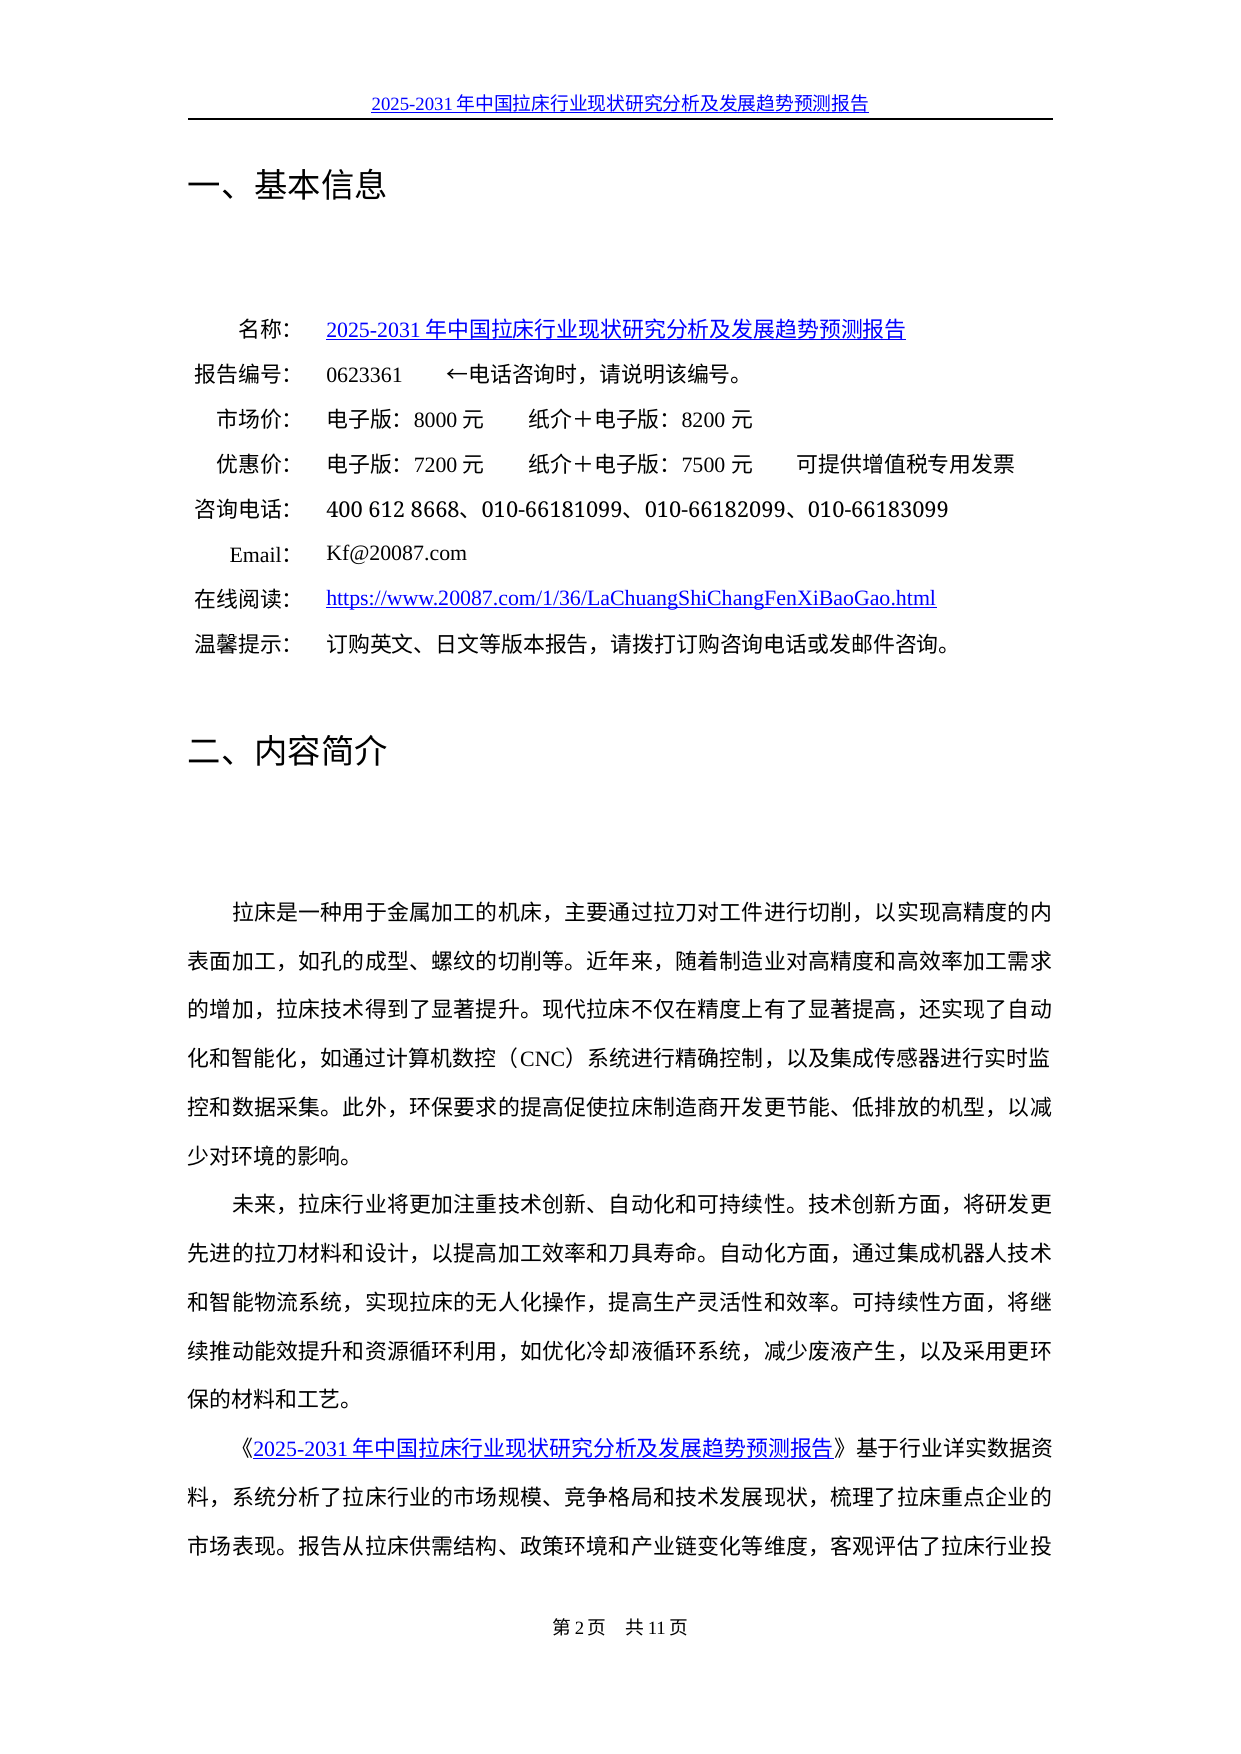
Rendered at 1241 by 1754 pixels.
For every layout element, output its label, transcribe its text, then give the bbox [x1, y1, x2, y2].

table_cell 订购英文、日文等版本报告，请拨打订购咨询电话或发邮件咨询。 [315, 627, 1073, 672]
title 一、基本信息 [187, 150, 1053, 215]
table_cell 优惠价： [167, 447, 315, 492]
title 二、内容简介 [187, 717, 1053, 782]
table_cell 咨询电话： [167, 492, 315, 537]
table_header 名称： [167, 312, 315, 357]
table_cell [315, 582, 1073, 627]
table_cell 报告编号： [167, 357, 315, 402]
table_header 2025-2031年中国拉床行业现状研究分析及发展趋势预测报告 [315, 312, 1073, 357]
table_cell 电子版：8000 元 纸介＋电子版：8200 元 [315, 402, 1073, 447]
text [187, 894, 1053, 1561]
table_cell Email： [167, 537, 315, 582]
table_cell Kf@20087.com [315, 537, 1073, 582]
table_cell 在线阅读： [167, 582, 315, 627]
table_cell 400 612 8668、010-66181099、010-66182099、010-66183099 [315, 492, 1073, 537]
table_cell 市场价： [167, 402, 315, 447]
table_cell 0623361 ←电话咨询时，请说明该编号。 [315, 357, 1073, 402]
table_cell 温馨提示： [167, 627, 315, 672]
table_cell 电子版：7200 元 纸介＋电子版：7500 元 可提供增值税专用发票 [315, 447, 1073, 492]
